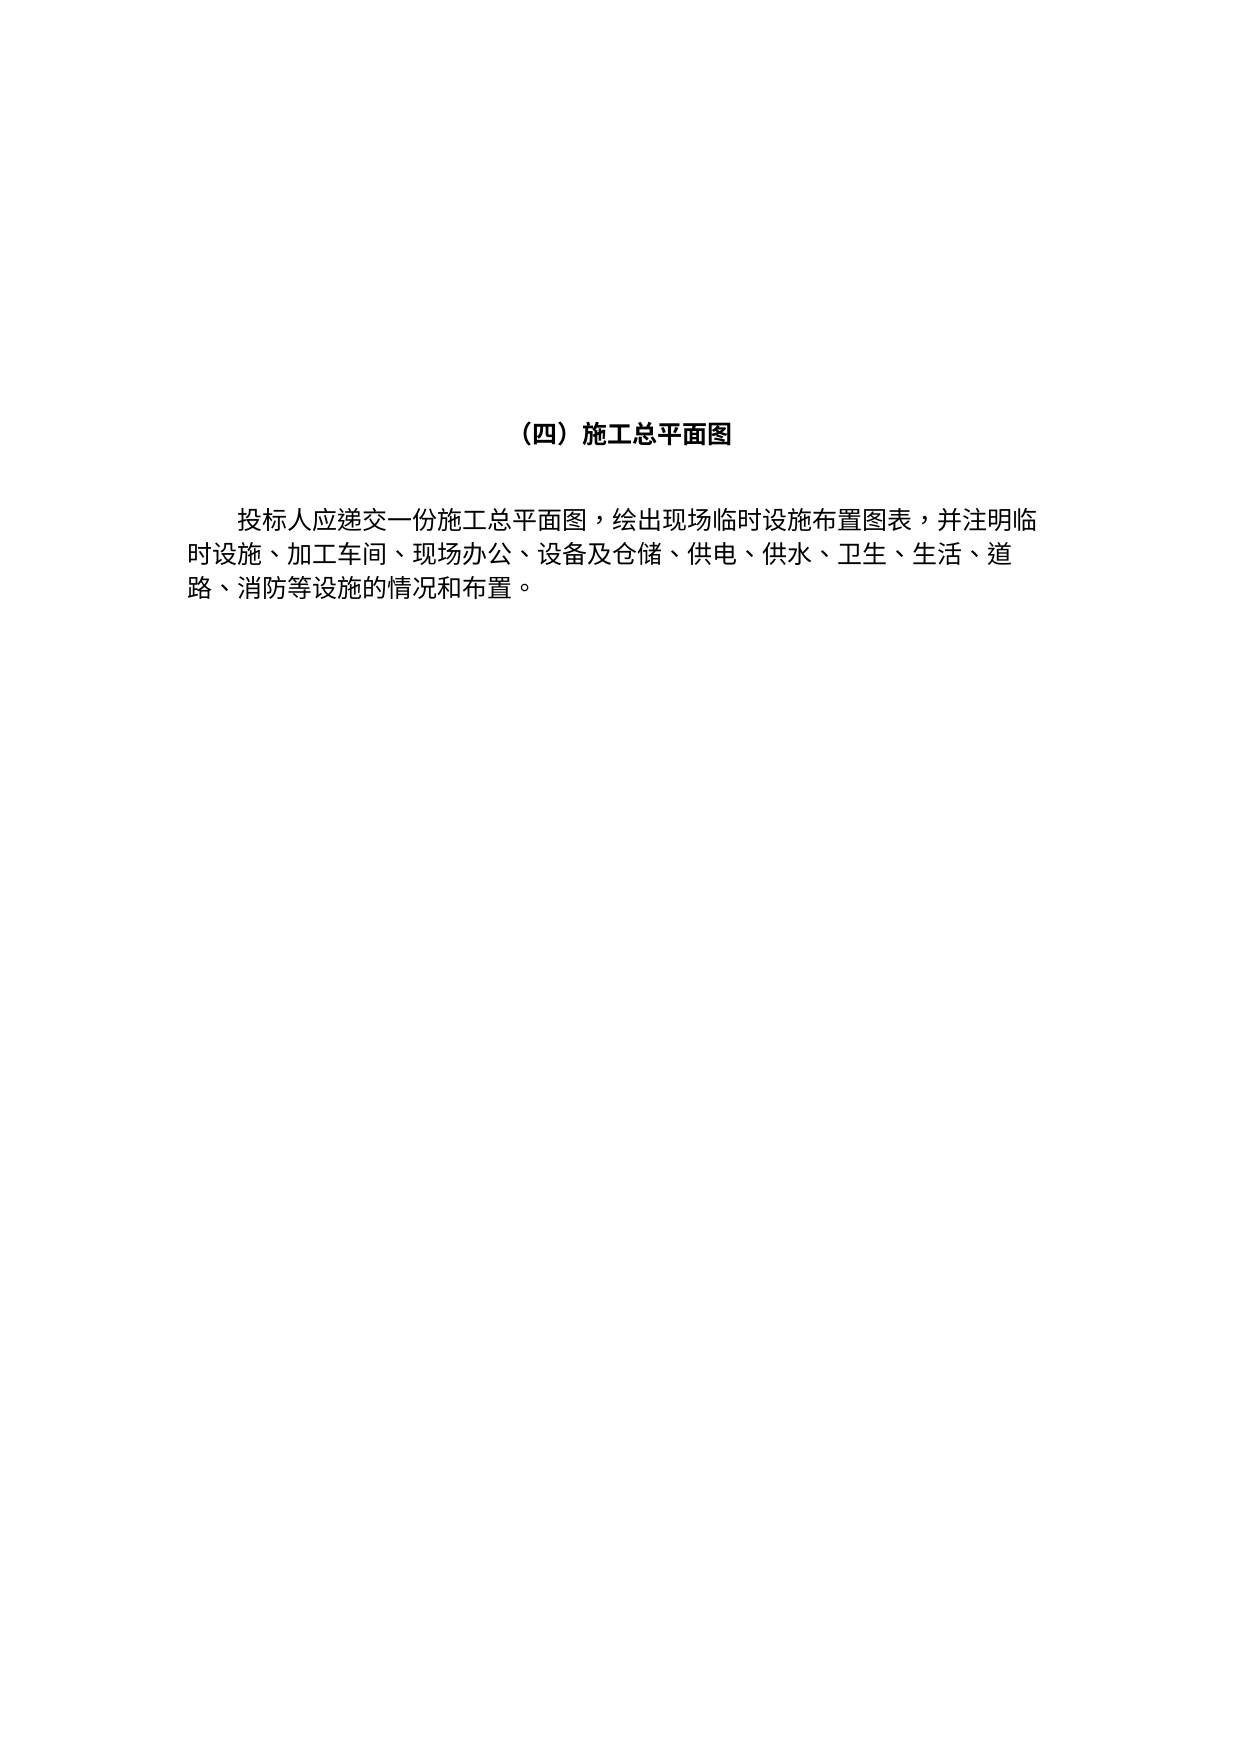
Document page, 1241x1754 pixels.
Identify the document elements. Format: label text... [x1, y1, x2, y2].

text （四）施工总平面图 [187, 417, 1053, 451]
text 投标人应递交一份施工总平面图，绘出现场临时设施布置图表，并注明临时设施、加工车间、现场办公、设备及仓储、供电、供水、卫生、生活、道路、消防等设施的情况和布置。 [187, 502, 1053, 604]
